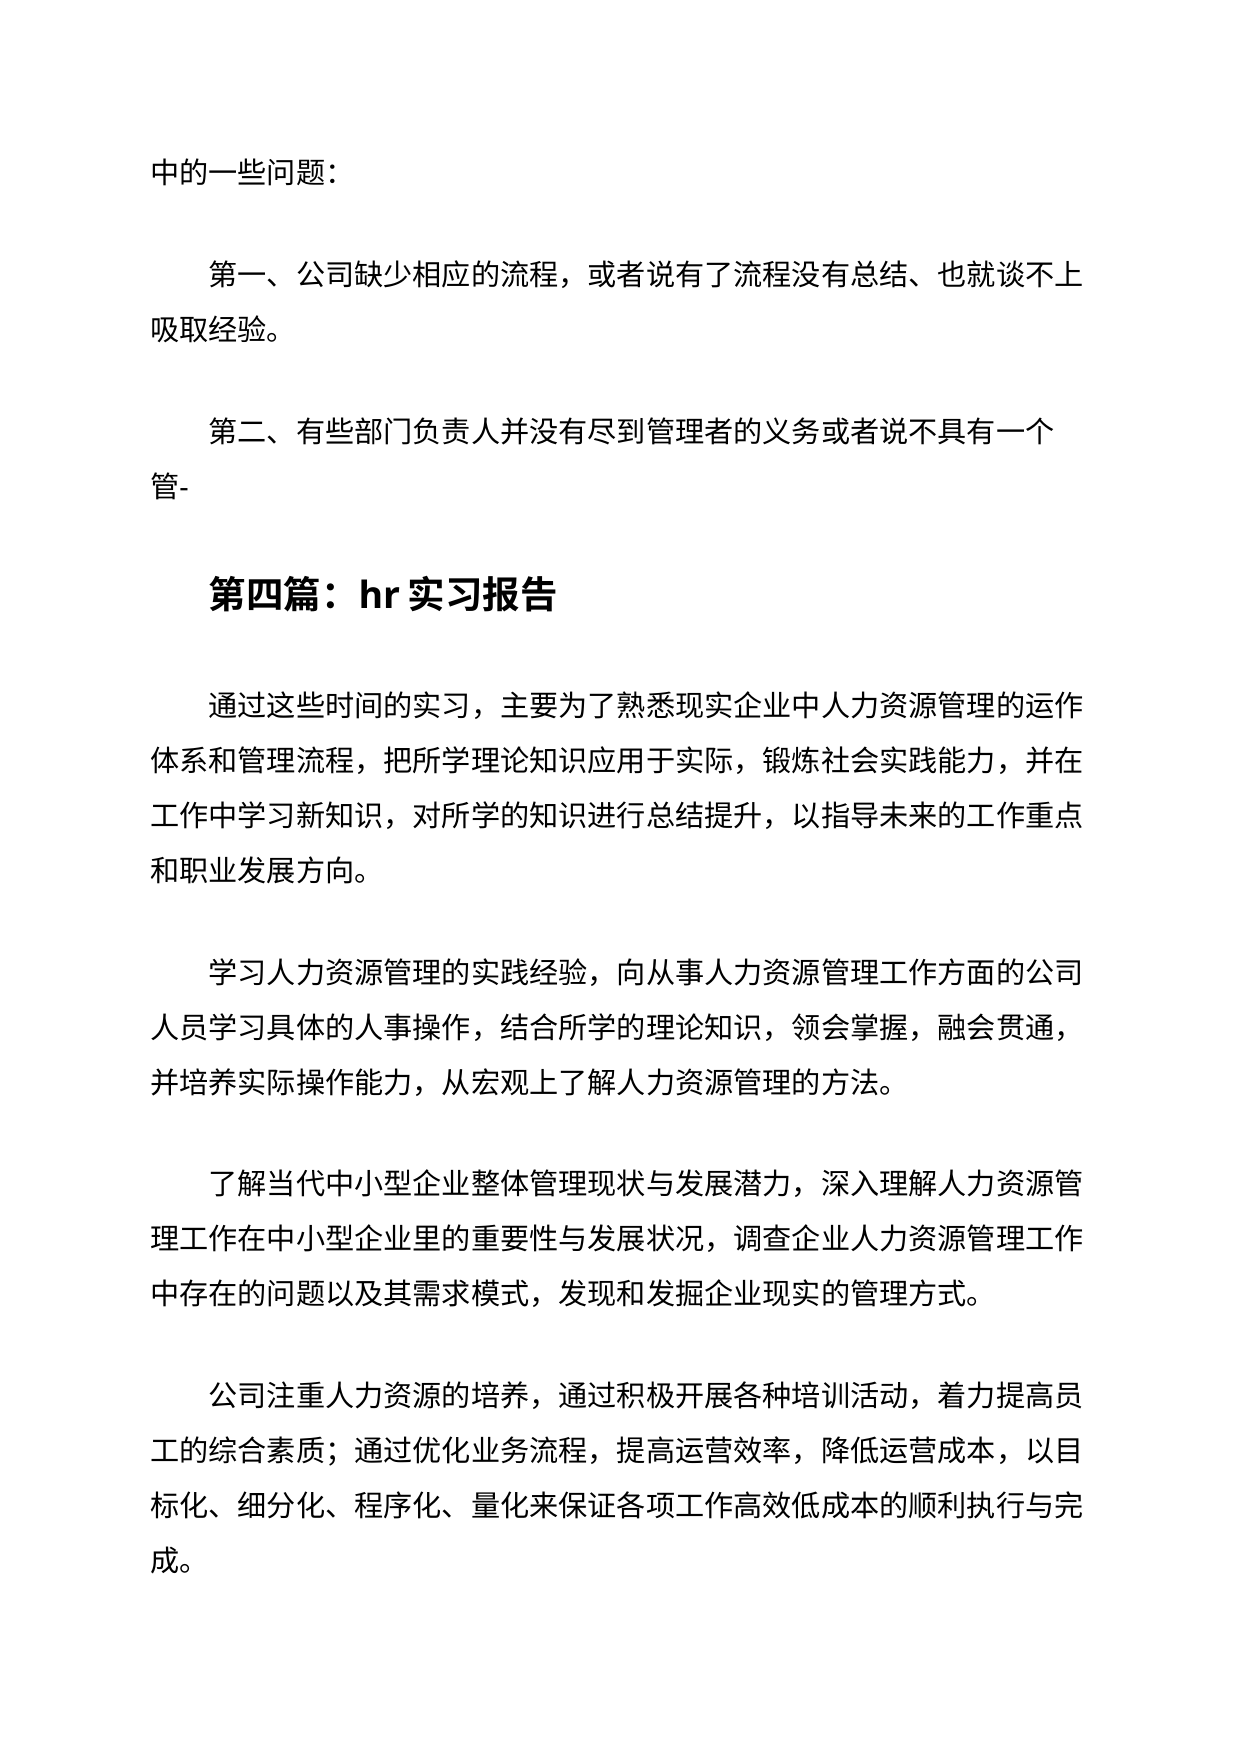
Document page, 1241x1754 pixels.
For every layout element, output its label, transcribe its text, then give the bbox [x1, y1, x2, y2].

text 公司注重人力资源的培养，通过积极开展各种培训活动，着力提高员工的综合素质；通过优化业务流程，提高运营效率，降低运营成本，以目标化、细分化、程序化、量化来保证各项工作高效低成本的顺利执行与完成。 [150, 1372, 1090, 1579]
text 第二、有些部门负责人并没有尽到管理者的义务或者说不具有一个管- [150, 408, 1090, 506]
text 通过这些时间的实习，主要为了熟悉现实企业中人力资源管理的运作体系和管理流程，把所学理论知识应用于实际，锻炼社会实践能力，并在工作中学习新知识，对所学的知识进行总结提升，以指导未来的工作重点和职业发展方向。 [150, 683, 1090, 890]
text 学习人力资源管理的实践经验，向从事人力资源管理工作方面的公司人员学习具体的人事操作，结合所学的理论知识，领会掌握，融会贯通，并培养实际操作能力，从宏观上了解人力资源管理的方法。 [150, 949, 1090, 1101]
text 了解当代中小型企业整体管理现状与发展潜力，深入理解人力资源管理工作在中小型企业里的重要性与发展状况，调查企业人力资源管理工作中存在的问题以及其需求模式，发现和发掘企业现实的管理方式。 [150, 1161, 1090, 1313]
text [150, 150, 1090, 192]
text 第四篇：hr实习报告 [150, 565, 1090, 620]
text 第一、公司缺少相应的流程，或者说有了流程没有总结、也就谈不上吸取经验。 [150, 252, 1090, 349]
